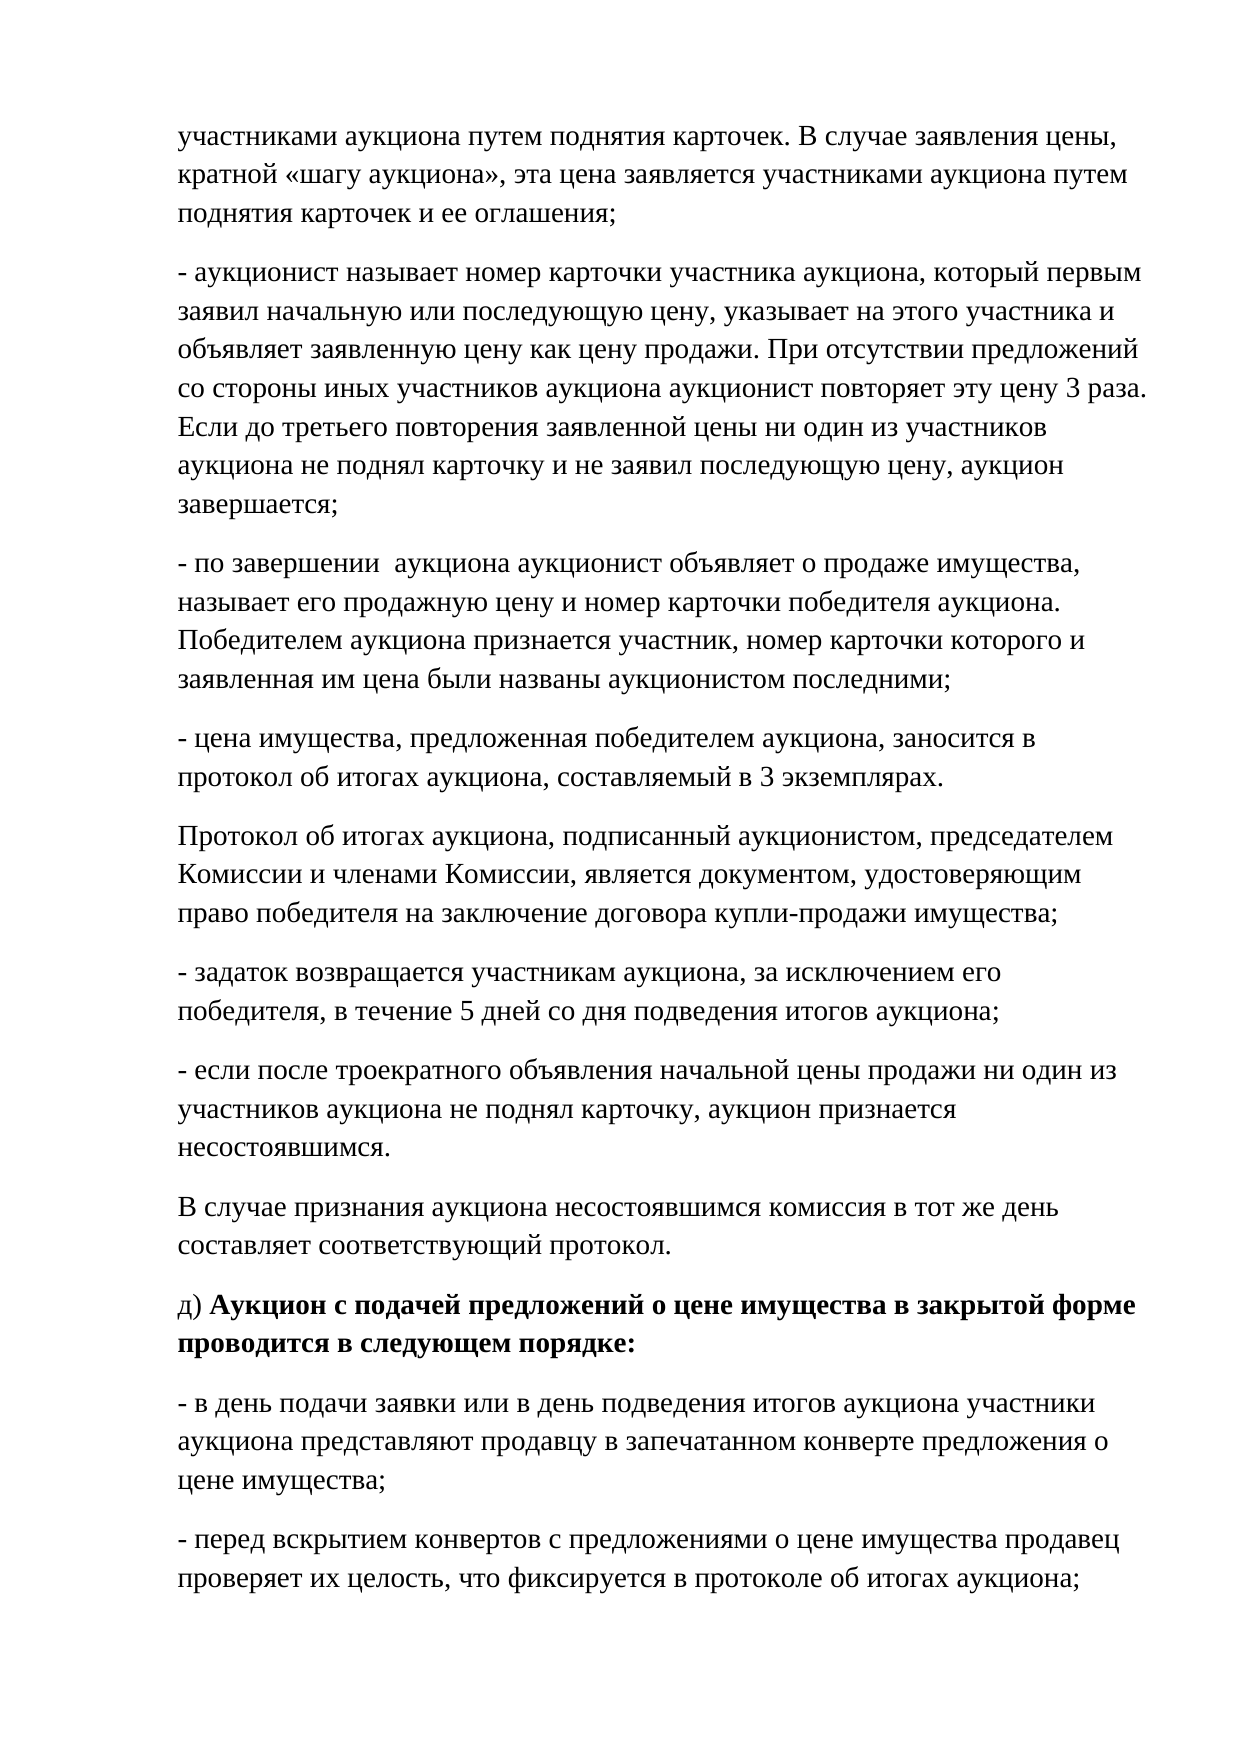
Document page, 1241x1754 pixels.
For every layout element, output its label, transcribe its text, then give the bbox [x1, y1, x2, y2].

text В случае признания аукциона несостоявшимся комиссия в тот же день составляет соответствующий протокол. [177, 1189, 1152, 1261]
text - задаток возвращается участникам аукциона, за исключением его победителя, в течение 5 дней со дня подведения итогов аукциона; [177, 954, 1152, 1027]
text - в день подачи заявки или в день подведения итогов аукциона участники аукциона представляют продавцу в запечатанном конверте предложения о цене имущества; [177, 1385, 1152, 1495]
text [177, 118, 1152, 229]
text - перед вскрытием конвертов с предложениями о цене имущества продавец проверяет их целость, что фиксируется в протоколе об итогах аукциона; [177, 1521, 1152, 1593]
text - если после троекратного объявления начальной цены продажи ни один из участников аукциона не поднял карточку, аукцион признается несостоявшимся. [177, 1052, 1152, 1163]
text - цена имущества, предложенная победителем аукциона, заносится в протокол об итогах аукциона, составляемый в 3 экземплярах. [177, 720, 1152, 792]
text Протокол об итогах аукциона, подписанный аукционистом, председателем Комиссии и членами Комиссии, является документом, удостоверяющим право победителя на заключение договора купли-продажи имущества; [177, 818, 1152, 929]
text д) Аукцион с подачей предложений о цене имущества в закрытой форме проводится в следующем порядке: [177, 1287, 1152, 1359]
text - по завершении аукциона аукционист объявляет о продаже имущества, называет его продажную цену и номер карточки победителя аукциона. Победителем аукциона признается участник, номер карточки которого и заявленная им цена были названы аукционистом последними; [177, 545, 1152, 694]
text - аукционист называет номер карточки участника аукциона, который первым заявил начальную или последующую цену, указывает на этого участника и объявляет заявленную цену как цену продажи. При отсутствии предложений со стороны иных участников аукциона аукционист повторяет эту цену 3 раза. Если до третьего повторения заявленной цены ни один из участников аукциона не поднял карточку и не заявил последующую цену, аукцион завершается; [177, 254, 1152, 519]
